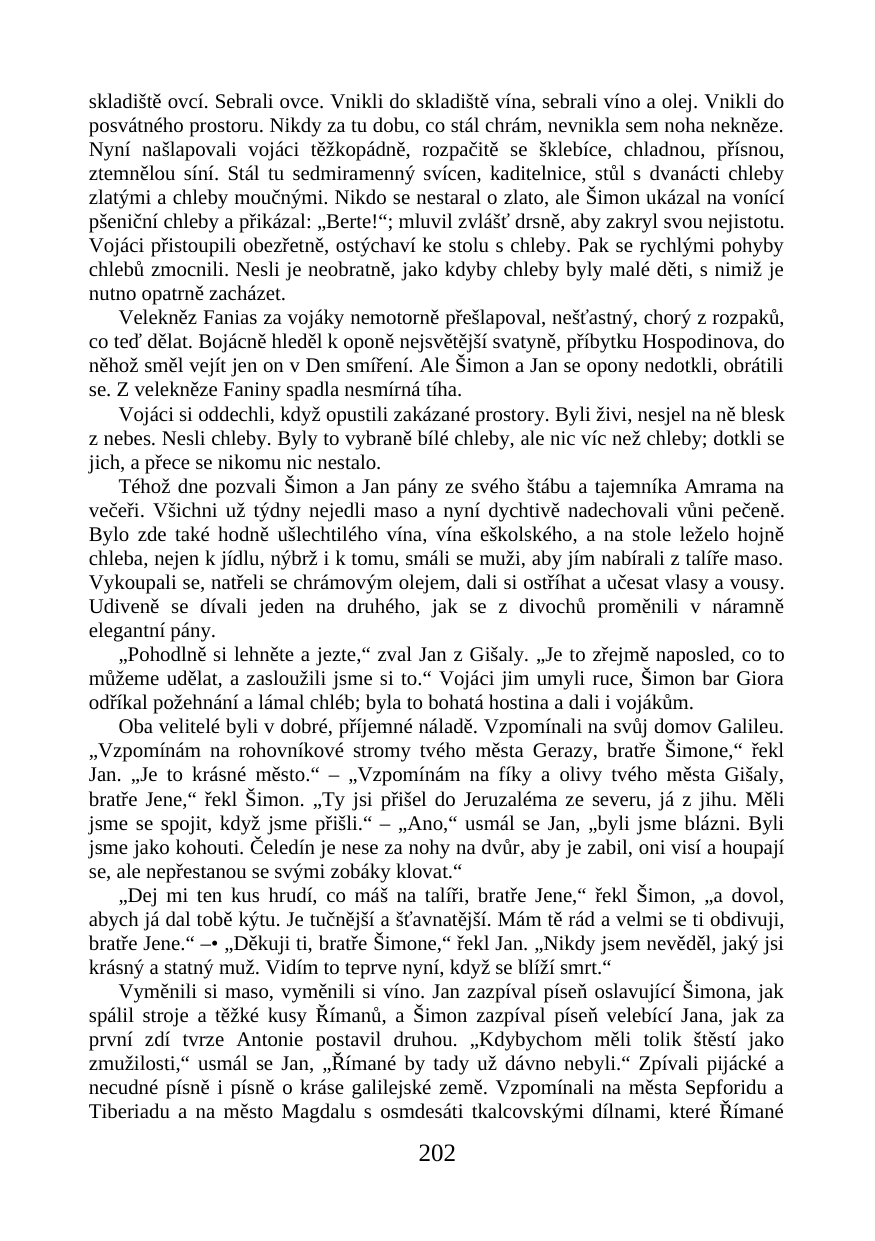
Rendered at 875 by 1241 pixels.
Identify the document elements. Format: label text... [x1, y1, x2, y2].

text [89, 979, 785, 1123]
text Oba velitelé byli v dobré, příjemné náladě. Vzpomínali na svůj domov Galileu. „Vzpomínám na rohovníkové stromy tvého města Gerazy, bratře Šimone,“ řekl Jan. „Je to krásné město.“ – „Vzpomínám na fíky a olivy tvého města Gišaly, bratře Jene,“ řekl Šimon. „Ty jsi přišel do Jeruzaléma ze severu, já z jihu. Měli jsme se spojit, když jsme přišli.“ – „Ano,“ usmál se Jan, „byli jsme blázni. Byli jsme jako kohouti. Čeledín je nese za nohy na dvůr, aby je zabil, oni visí a houpají se, ale nepřestanou se svými zobáky klovat.“ [89, 714, 785, 883]
text Téhož dne pozvali Šimon a Jan pány ze svého štábu a tajemníka Amrama na večeři. Všichni už týdny nejedli maso a nyní dychtivě nadechovali vůni pečeně. Bylo zde také hodně ušlechtilého vína, vína eškolského, a na stole leželo hojně chleba, nejen k jídlu, nýbrž i k tomu, smáli se muži, aby jím nabírali z talíře maso. Vykoupali se, natřeli se chrámovým olejem, dali si ostříhat a učesat vlasy a vousy. Udiveně se dívali jeden na druhého, jak se z divochů proměnili v náramně elegantní pány. [89, 474, 785, 642]
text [89, 89, 785, 305]
text Vojáci si oddechli, když opustili zakázané prostory. Byli živi, nesjel na ně blesk z nebes. Nesli chleby. Byly to vybraně bílé chleby, ale nic víc než chleby; dotkli se jich, a přece se nikomu nic nestalo. [89, 401, 785, 474]
text „Dej mi ten kus hrudí, co máš na talíři, bratře Jene,“ řekl Šimon, „a dovol, abych já dal tobě kýtu. Je tučnější a šťavnatější. Mám tě rád a velmi se ti obdivuji, bratře Jene.“ –• „Děkuji ti, bratře Šimone,“ řekl Jan. „Nikdy jsem nevěděl, jaký jsi krásný a statný muž. Vidím to teprve nyní, když se blíží smrt.“ [89, 883, 785, 979]
text „Pohodlně si lehněte a jezte,“ zval Jan z Gišaly. „Je to zřejmě naposled, co to můžeme udělat, a zasloužili jsme si to.“ Vojáci jim umyli ruce, Šimon bar Giora odříkal požehnání a lámal chléb; byla to bohatá hostina a dali i vojákům. [89, 642, 785, 714]
text Velekněz Fanias za vojáky nemotorně přešlapoval, nešťastný, chorý z rozpaků, co teď dělat. Bojácně hleděl k oponě nejsvětější svatyně, příbytku Hospodinova, do něhož směl vejít jen on v Den smíření. Ale Šimon a Jan se opony nedotkli, obrátili se. Z velekněze Faniny spadla nesmírná tíha. [89, 305, 785, 401]
